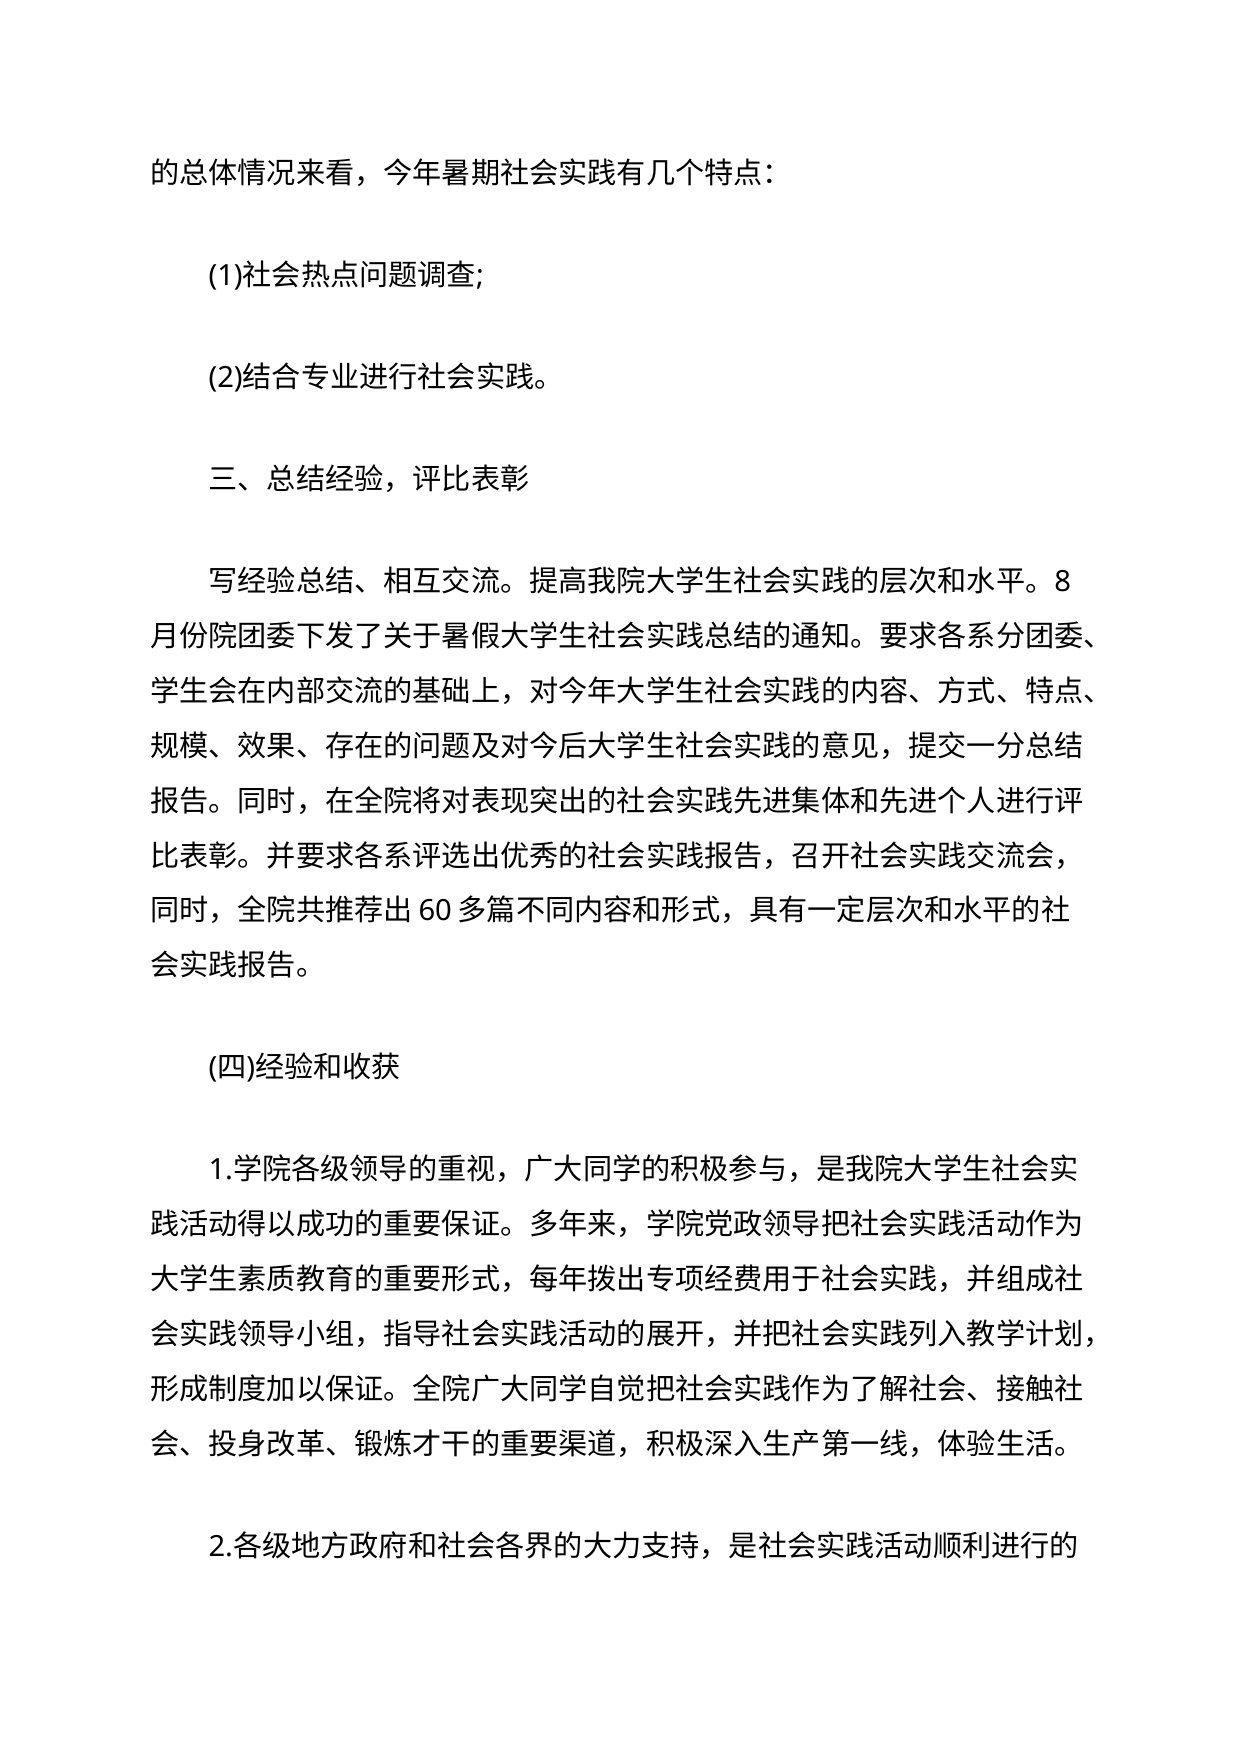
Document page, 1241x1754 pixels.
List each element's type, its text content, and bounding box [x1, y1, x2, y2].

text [150, 150, 1090, 192]
text (四)经验和收获 [150, 1044, 1090, 1086]
text (2)结合专业进行社会实践。 [150, 354, 1090, 396]
text 三、总结经验，评比表彰 [150, 456, 1090, 498]
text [150, 1522, 1090, 1564]
text (1)社会热点问题调查; [150, 252, 1090, 294]
text 1.学院各级领导的重视，广大同学的积极参与，是我院大学生社会实践活动得以成功的重要保证。多年来，学院党政领导把社会实践活动作为大学生素质教育的重要形式，每年拨出专项经费用于社会实践，并组成社会实践领导小组，指导社会实践活动的展开，并把社会实践列入教学计划，形成制度加以保证。全院广大同学自觉把社会实践作为了解社会、接触社会、投身改革、锻炼才干的重要渠道，积极深入生产第一线，体验生活。 [150, 1146, 1090, 1463]
text 写经验总结、相互交流。提高我院大学生社会实践的层次和水平。8月份院团委下发了关于暑假大学生社会实践总结的通知。要求各系分团委、学生会在内部交流的基础上，对今年大学生社会实践的内容、方式、特点、规模、效果、存在的问题及对今后大学生社会实践的意见，提交一分总结报告。同时，在全院将对表现突出的社会实践先进集体和先进个人进行评比表彰。并要求各系评选出优秀的社会实践报告，召开社会实践交流会，同时，全院共推荐出60多篇不同内容和形式，具有一定层次和水平的社会实践报告。 [150, 557, 1090, 984]
